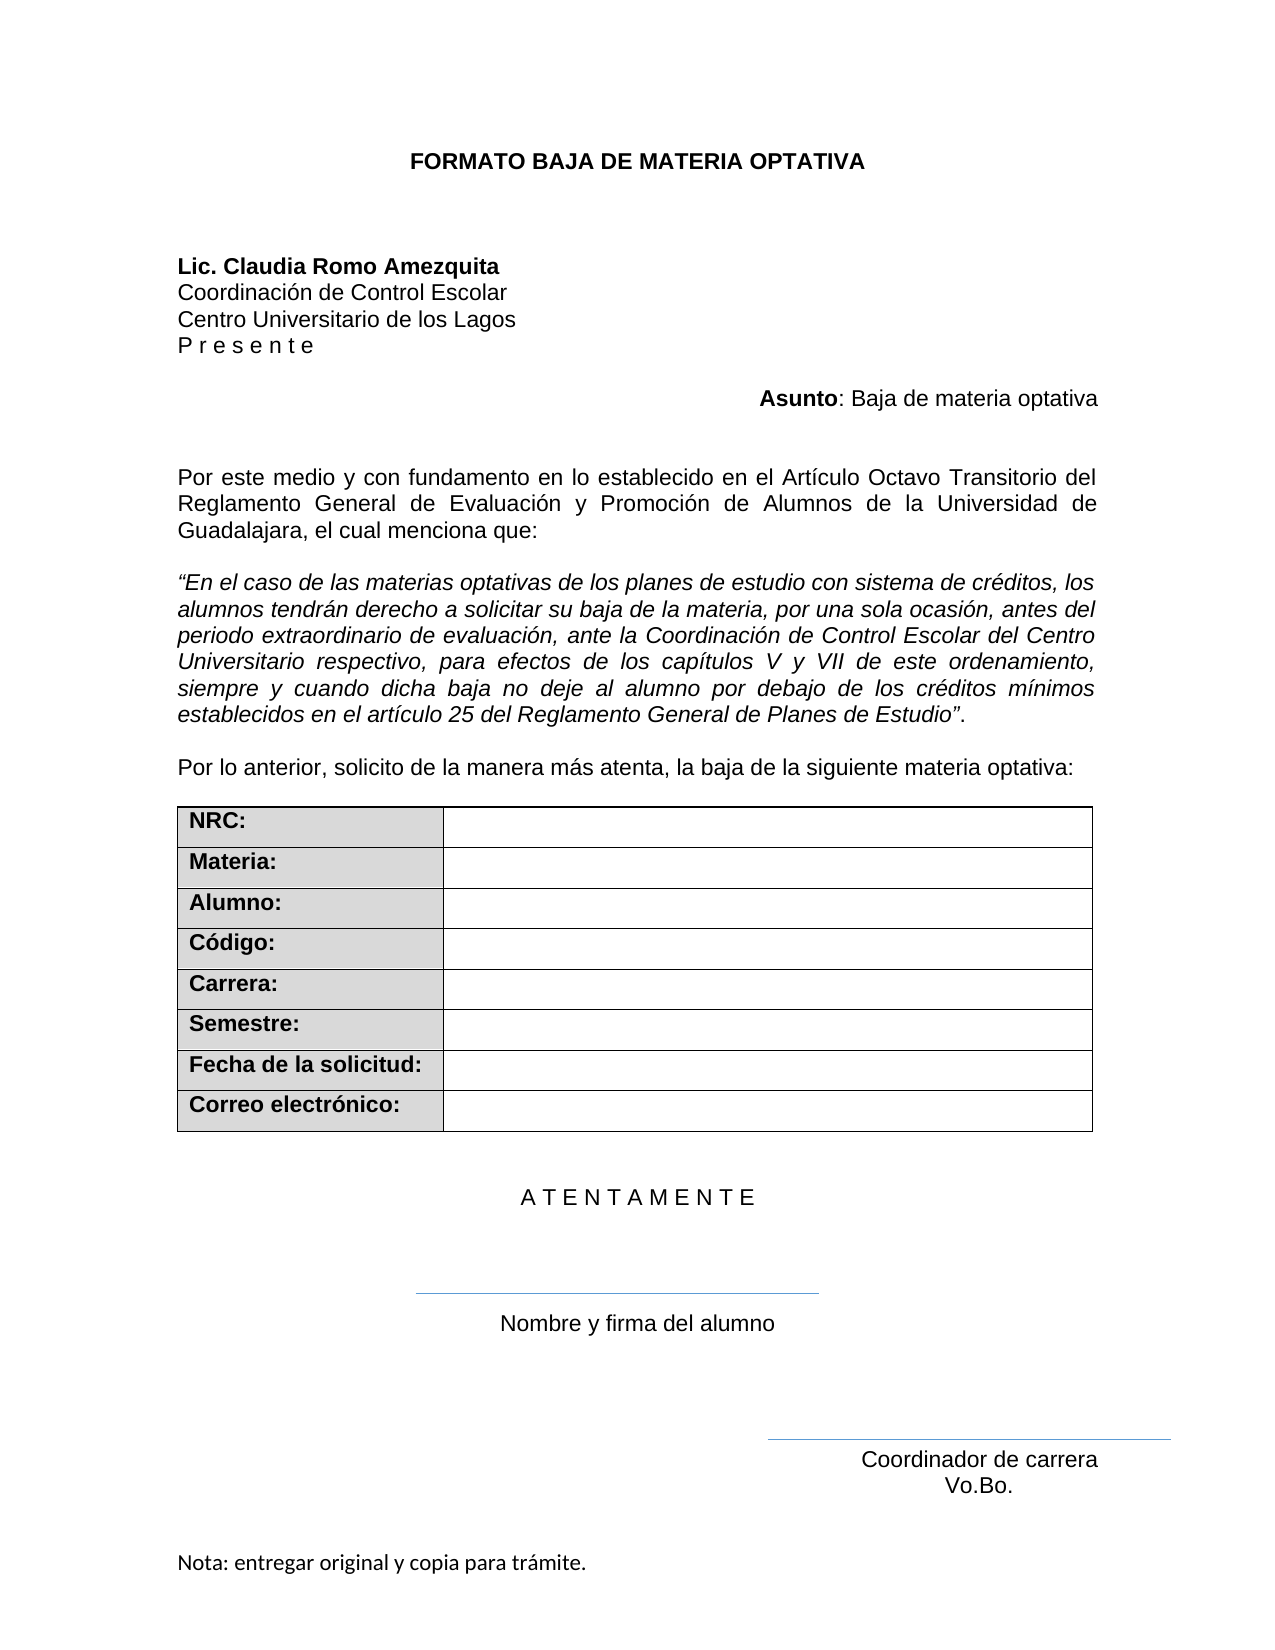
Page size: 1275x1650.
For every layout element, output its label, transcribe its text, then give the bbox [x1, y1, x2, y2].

table_cell Correo electrónico: [178, 1091, 443, 1131]
text “En el caso de las materias optativas de los planes de estudio con sistema de créditos, los alumnos tendrán derecho a solicitar su baja de la materia, por una sola ocasión, antes del periodo extraordinario de evaluación, ante la Coordinación de Control Escolar del Centro Universitario respectivo, para efectos de los capítulos V y VII de este ordenamiento, siempre y cuando dicha baja no deje al alumno por debajo de los créditos mínimos establecidos en el artículo 25 del Reglamento General de Planes de Estudio”. [177, 569, 1098, 727]
table_cell [444, 929, 1092, 968]
text A T E N T A M E N T E [177, 1184, 1098, 1211]
table_header [444, 808, 1092, 847]
text Nombre y firma del alumno [177, 1310, 1098, 1337]
table_cell Código: [178, 929, 443, 968]
text FORMATO BAJA DE MATERIA OPTATIVA [177, 148, 1098, 174]
table_cell [444, 1010, 1092, 1049]
table_cell Materia: [178, 848, 443, 887]
table_header NRC: [178, 808, 443, 847]
table_cell [444, 1091, 1092, 1131]
text P r e s e n t e [177, 332, 1098, 358]
text Coordinación de Control Escolar [177, 279, 1098, 306]
table_cell [444, 970, 1092, 1009]
text Centro Universitario de los Lagos [177, 306, 1098, 332]
text Por este medio y con fundamento en lo establecido en el Artículo Octavo Transitorio del Reglamento General de Evaluación y Promoción de Alumnos de la Universidad de Guadalajara, el cual menciona que: [177, 464, 1098, 543]
text Asunto: Baja de materia optativa [177, 385, 1098, 411]
table_cell Alumno: [178, 889, 443, 928]
text Por lo anterior, solicito de la manera más atenta, la baja de la siguiente materia optativa: [177, 754, 1098, 780]
table_cell Semestre: [178, 1010, 443, 1049]
text Vo.Bo. [767, 1472, 1098, 1498]
text Lic. Claudia Romo Amezquita [177, 253, 1098, 279]
table_cell Fecha de la solicitud: [178, 1051, 443, 1090]
table_cell [444, 848, 1092, 887]
table_cell Carrera: [178, 970, 443, 1009]
text Coordinador de carrera [177, 1446, 1098, 1472]
table_cell [444, 1051, 1092, 1090]
table_cell [444, 889, 1092, 928]
